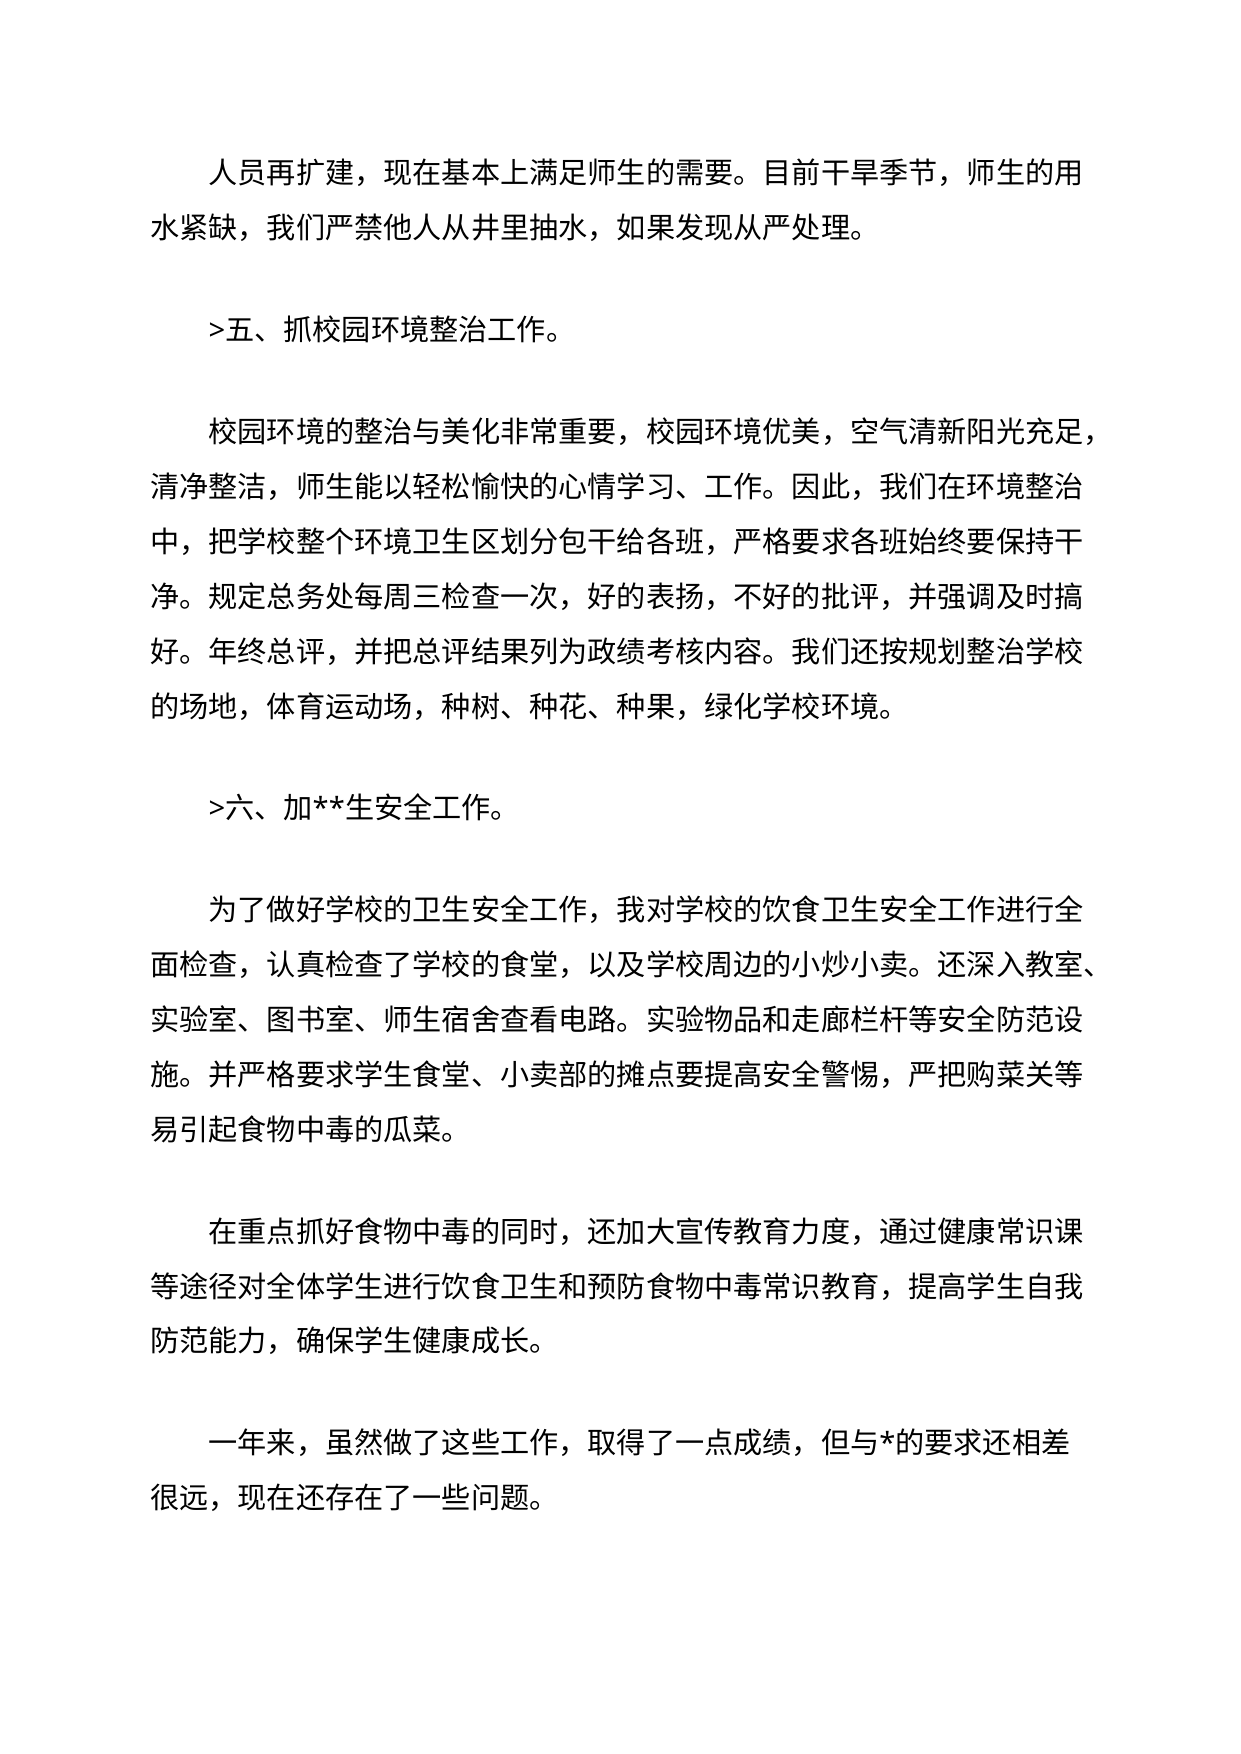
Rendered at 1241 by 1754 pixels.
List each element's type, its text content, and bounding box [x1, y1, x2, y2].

text 一年来，虽然做了这些工作，取得了一点成绩，但与*的要求还相差很远，现在还存在了一些问题。 [150, 1420, 1090, 1517]
text >六、加**生安全工作。 [150, 785, 1090, 827]
text >五、抓校园环境整治工作。 [150, 307, 1090, 349]
text 校园环境的整治与美化非常重要，校园环境优美，空气清新阳光充足，清净整洁，师生能以轻松愉快的心情学习、工作。因此，我们在环境整治中，把学校整个环境卫生区划分包干给各班，严格要求各班始终要保持干净。规定总务处每周三检查一次，好的表扬，不好的批评，并强调及时搞好。年终总评，并把总评结果列为政绩考核内容。我们还按规划整治学校的场地，体育运动场，种树、种花、种果，绿化学校环境。 [150, 409, 1090, 725]
text 为了做好学校的卫生安全工作，我对学校的饮食卫生安全工作进行全面检查，认真检查了学校的食堂，以及学校周边的小炒小卖。还深入教室、实验室、图书室、师生宿舍查看电路。实验物品和走廊栏杆等安全防范设施。并严格要求学生食堂、小卖部的摊点要提高安全警惕，严把购菜关等易引起食物中毒的瓜菜。 [150, 887, 1090, 1149]
text 在重点抓好食物中毒的同时，还加大宣传教育力度，通过健康常识课等途径对全体学生进行饮食卫生和预防食物中毒常识教育，提高学生自我防范能力，确保学生健康成长。 [150, 1208, 1090, 1360]
text 人员再扩建，现在基本上满足师生的需要。目前干旱季节，师生的用水紧缺，我们严禁他人从井里抽水，如果发现从严处理。 [150, 150, 1090, 247]
